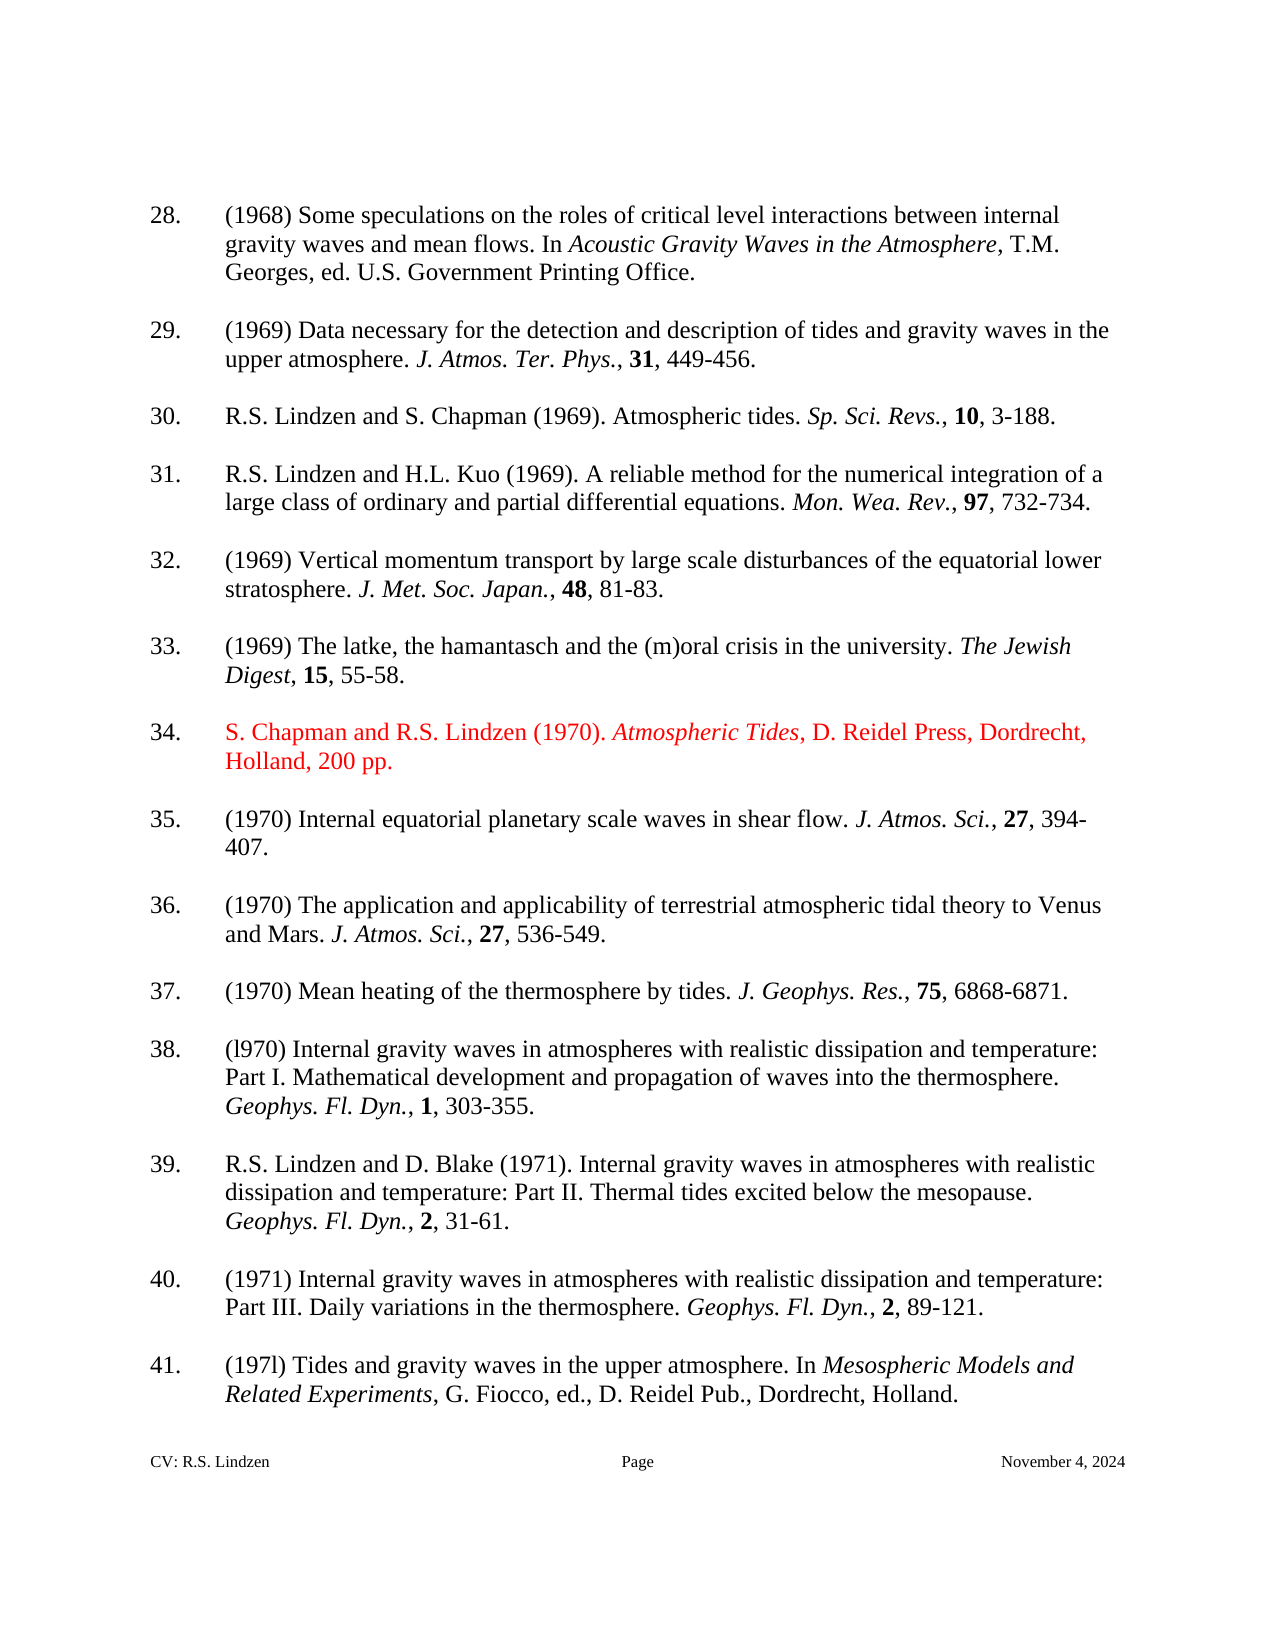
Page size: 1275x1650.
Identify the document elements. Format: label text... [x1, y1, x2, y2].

text 32. (1969) Vertical momentum transport by large scale disturbances of the equatorial lower stratosphere. J. Met. Soc. Japan., 48, 81-83. [150, 545, 1125, 602]
text 31. R.S. Lindzen and H.L. Kuo (1969). A reliable method for the numerical integration of a large class of ordinary and partial differential equations. Mon. Wea. Rev., 97, 732-734. [150, 459, 1125, 516]
text 37. (1970) Mean heating of the thermosphere by tides. J. Geophys. Res., 75, 6868-6871. [150, 976, 1125, 1005]
text 40. (1971) Internal gravity waves in atmospheres with realistic dissipation and temperature: Part III. Daily variations in the thermosphere. Geophys. Fl. Dyn., 2, 89-121. [150, 1264, 1125, 1321]
text 38. (l970) Internal gravity waves in atmospheres with realistic dissipation and temperature: Part I. Mathematical development and propagation of waves into the thermosphere. Geophys. Fl. Dyn., 1, 303-355. [150, 1034, 1125, 1120]
text 35. (1970) Internal equatorial planetary scale waves in shear flow. J. Atmos. Sci., 27, 394-407. [150, 804, 1125, 861]
text 29. (1969) Data necessary for the detection and description of tides and gravity waves in the upper atmosphere. J. Atmos. Ter. Phys., 31, 449-456. [150, 315, 1125, 372]
text 33. (1969) The latke, the hamantasch and the (m)oral crisis in the university. The Jewish Digest, 15, 55-58. [150, 631, 1125, 689]
text 30. R.S. Lindzen and S. Chapman (1969). Atmospheric tides. Sp. Sci. Revs., 10, 3-188. [150, 401, 1125, 430]
text 36. (1970) The application and applicability of terrestrial atmospheric tidal theory to Venus and Mars. J. Atmos. Sci., 27, 536-549. [150, 890, 1125, 947]
text 28. (1968) Some speculations on the roles of critical level interactions between internal gravity waves and mean flows. In Acoustic Gravity Waves in the Atmosphere, T.M. Georges, ed. U.S. Government Printing Office. [150, 200, 1125, 286]
text 41. (197l) Tides and gravity waves in the upper atmosphere. In Mesospheric Models and Related Experiments, G. Fiocco, ed., D. Reidel Pub., Dordrecht, Holland. [150, 1350, 1125, 1407]
text 39. R.S. Lindzen and D. Blake (1971). Internal gravity waves in atmospheres with realistic dissipation and temperature: Part II. Thermal tides excited below the mesopause. Geophys. Fl. Dyn., 2, 31-61. [150, 1149, 1125, 1235]
text 34. S. Chapman and R.S. Lindzen (1970). Atmospheric Tides, D. Reidel Press, Dordrecht, Holland, 200 pp. [150, 717, 1125, 775]
